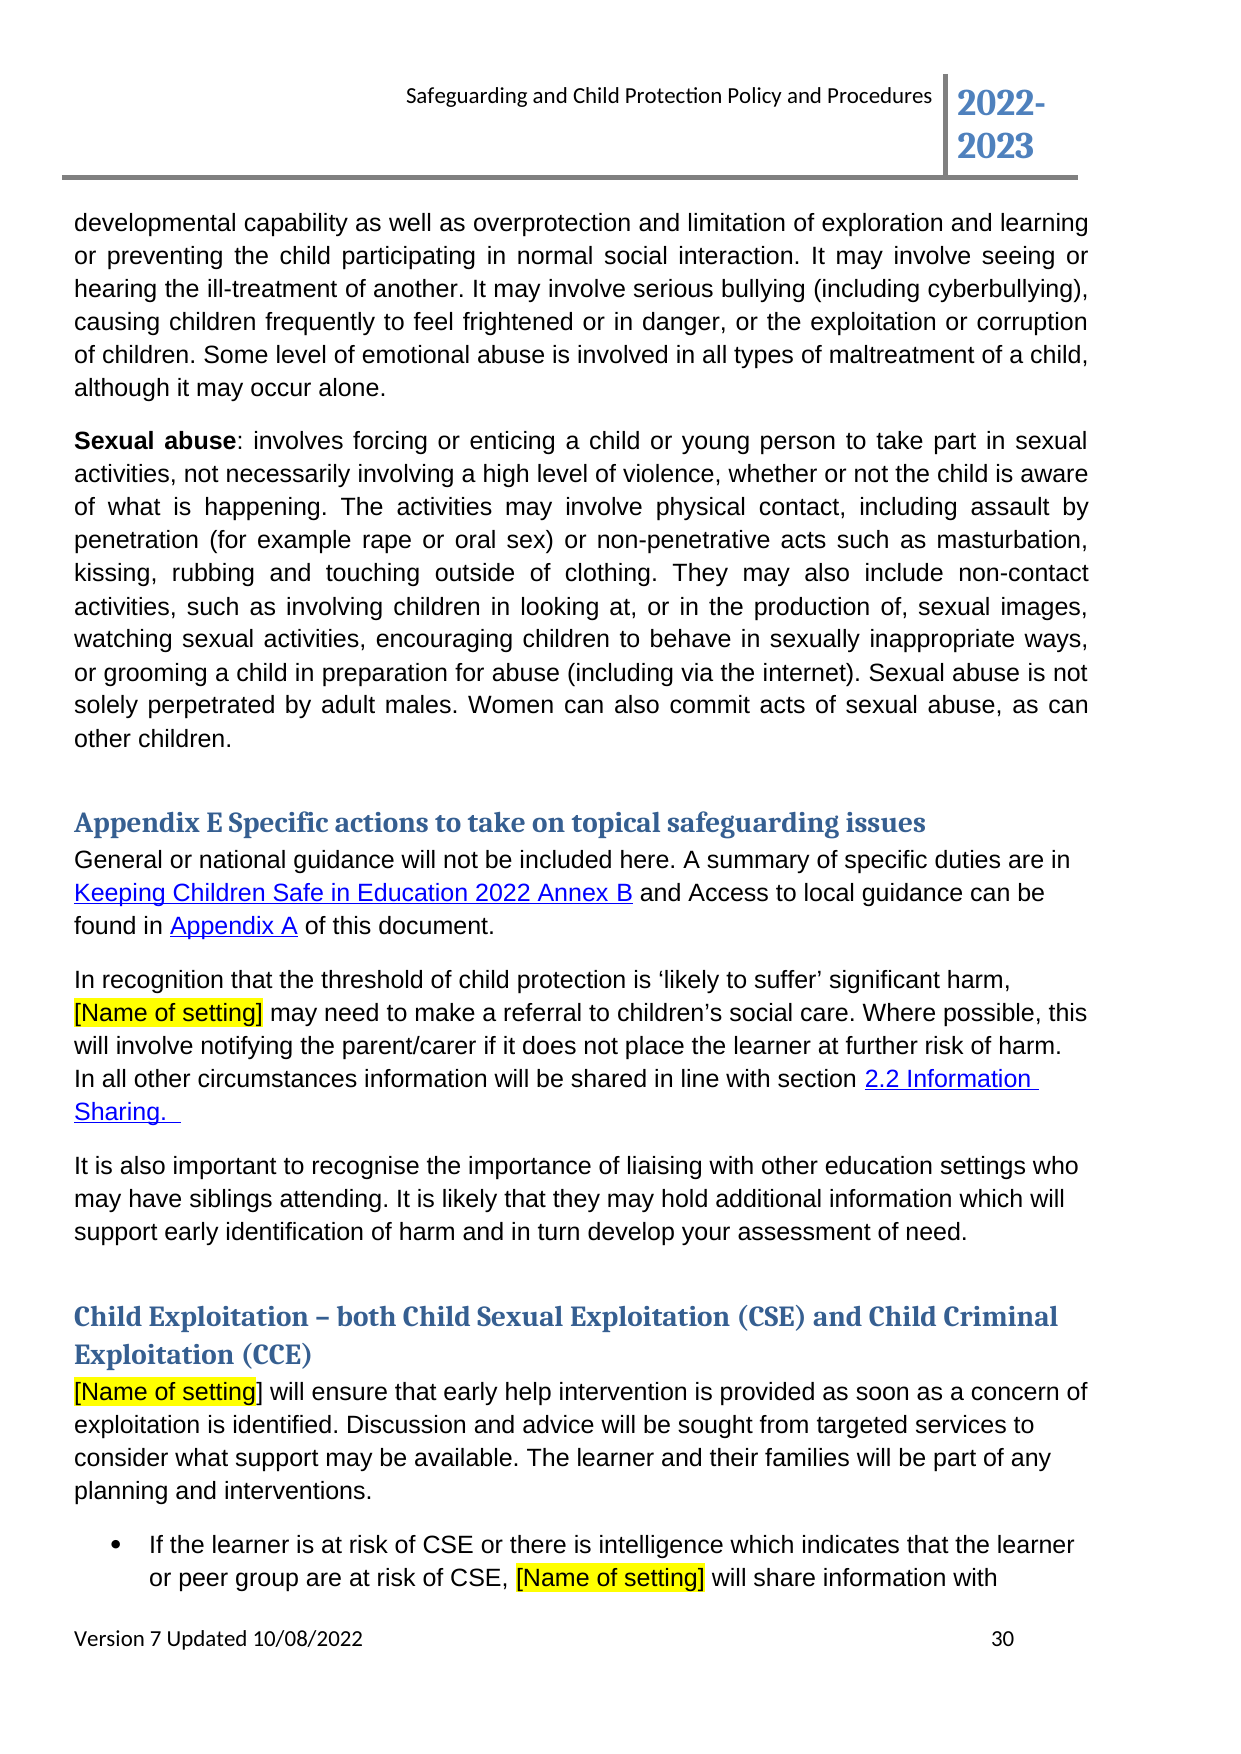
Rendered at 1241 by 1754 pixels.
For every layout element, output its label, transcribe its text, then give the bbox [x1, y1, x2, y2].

text General or national guidance will not be included here. A summary of specific duties are in Keeping Children Safe in Education 2022 Annex B and Access to local guidance can be found in Appendix A of this document. [74, 845, 1090, 940]
text Sexual abuse: involves forcing or enticing a child or young person to take part in sexual activities, not necessarily involving a high level of violence, whether or not the child is aware of what is happening. The activities may involve physical contact, including assault by penetration (for example rape or oral sex) or non-penetrative acts such as masturbation, kissing, rubbing and touching outside of clothing. They may also include non-contact activities, such as involving children in looking at, or in the production of, sexual images, watching sexual activities, encouraging children to behave in sexually inappropriate ways, or grooming a child in preparation for abuse (including via the internet). Sexual abuse is not solely perpetrated by adult males. Women can also commit acts of sexual abuse, as can other children. [74, 426, 1090, 752]
text [Name of setting] will ensure that early help intervention is provided as soon as a concern of exploitation is identified. Discussion and advice will be sought from targeted services to consider what support may be available. The learner and their families will be part of any planning and interventions. [74, 1377, 1090, 1505]
text It is also important to recognise the importance of liaising with other education settings who may have siblings attending. It is likely that they may hold additional information which will support early identification of harm and in turn develop your assessment of need. [74, 1151, 1090, 1246]
subtitle Child Exploitation – both Child Sexual Exploitation (CSE) and Child Criminal Exploitation (CCE) [74, 1300, 1090, 1372]
text In recognition that the threshold of child protection is ‘likely to suffer’ significant harm, [Name of setting] may need to make a referral to children’s social care. Where possible, this will involve notifying the parent/carer if it does not place the learner at further risk of harm. In all other circumstances information will be shared in line with section 2.2 Information Sharing. [74, 965, 1090, 1126]
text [74, 208, 1090, 402]
subtitle Appendix E Specific actions to take on topical safeguarding issues [74, 807, 1090, 840]
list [111, 1530, 1090, 1592]
